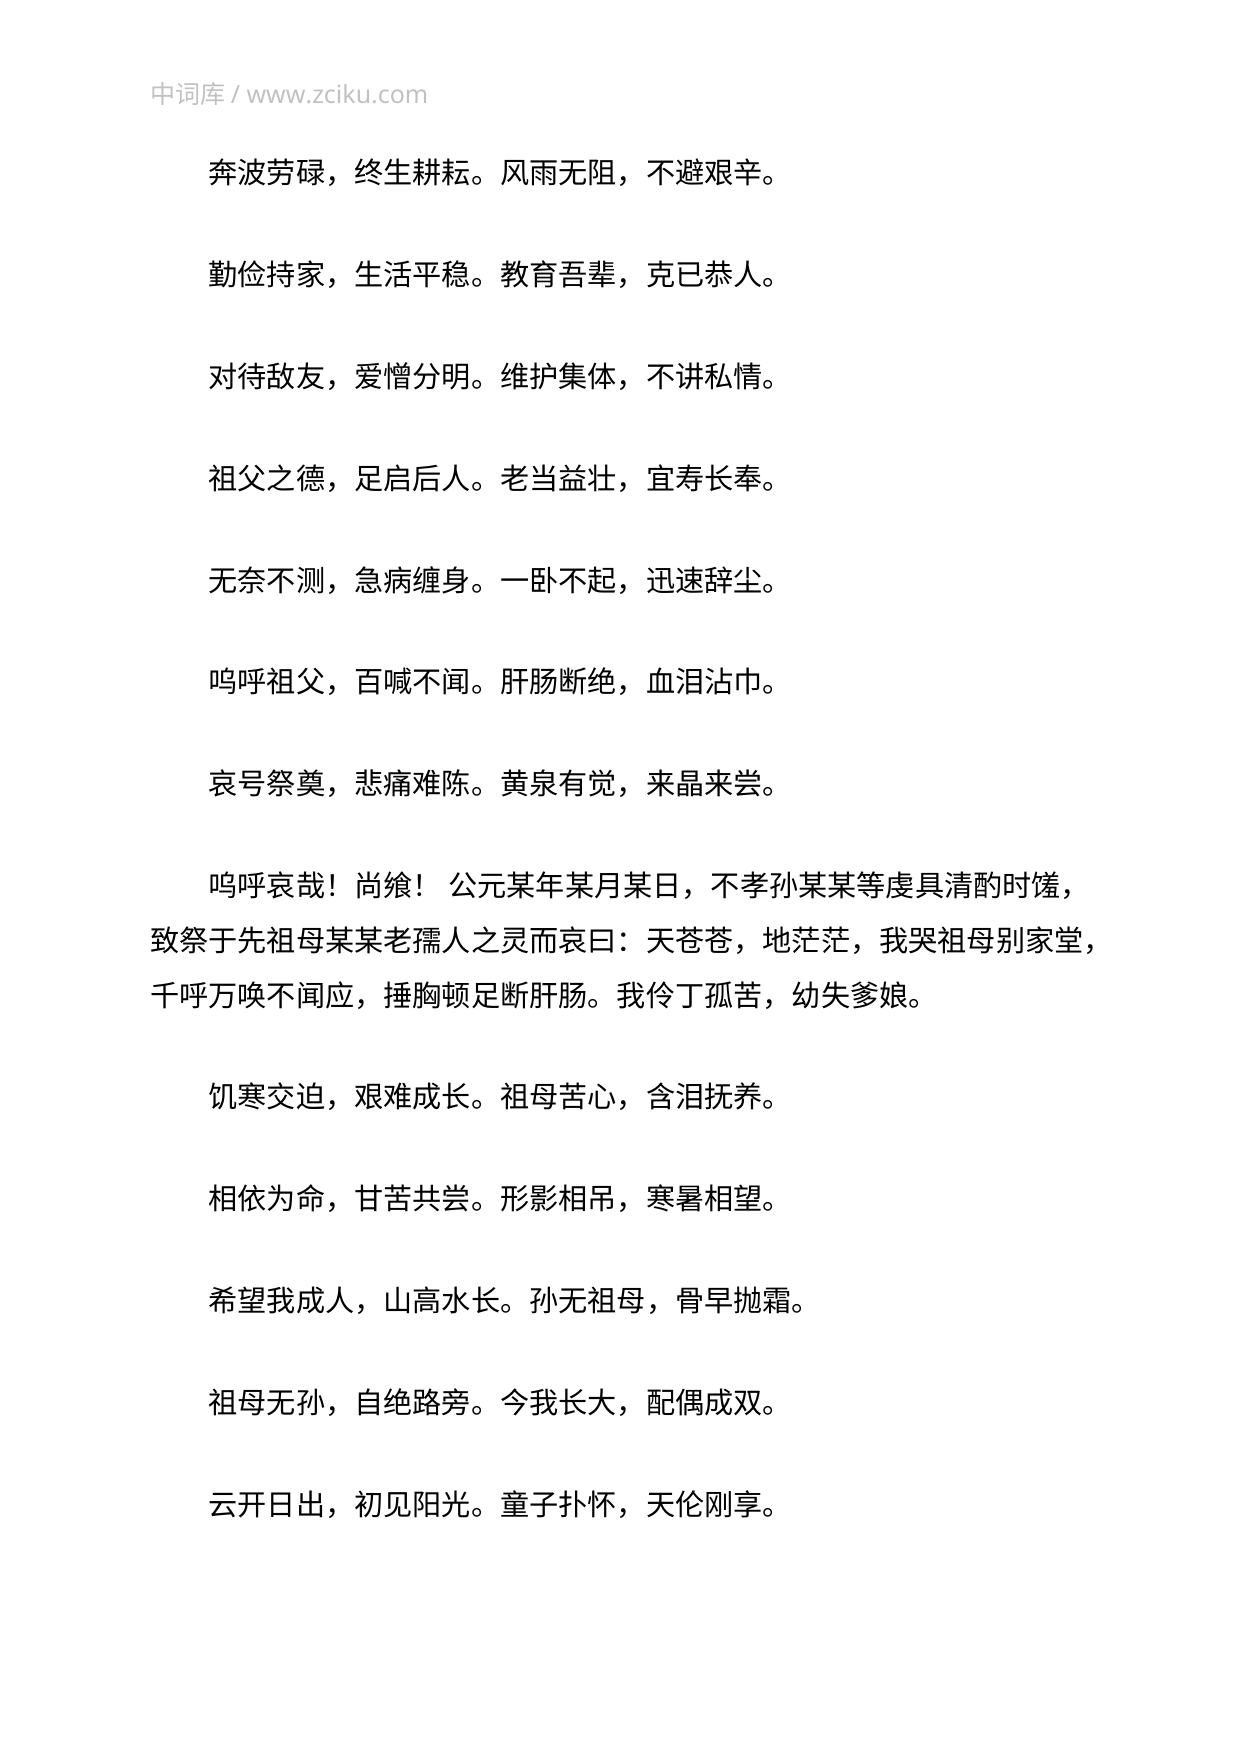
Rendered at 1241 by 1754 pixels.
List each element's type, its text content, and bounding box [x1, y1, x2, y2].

text 呜呼祖父，百喊不闻。肝肠断绝，血泪沾巾。 [150, 659, 1090, 701]
text 相依为命，甘苦共尝。形影相吊，寒暑相望。 [150, 1176, 1090, 1218]
text 对待敌友，爱憎分明。维护集体，不讲私情。 [150, 353, 1090, 396]
text 希望我成人，山高水长。孙无祖母，骨早抛霜。 [150, 1277, 1090, 1320]
text 呜呼哀哉！尚飨！ 公元某年某月某日，不孝孙某某等虔具清酌时馐，致祭于先祖母某某老孺人之灵而哀曰：天苍苍，地茫茫，我哭祖母别家堂，千呼万唤不闻应，捶胸顿足断肝肠。我伶丁孤苦，幼失爹娘。 [150, 862, 1090, 1014]
text 祖父之德，足启后人。老当益壮，宜寿长奉。 [150, 455, 1090, 498]
text 勤俭持家，生活平稳。教育吾辈，克已恭人。 [150, 252, 1090, 294]
text 无奈不测，急病缠身。一卧不起，迅速辞尘。 [150, 557, 1090, 599]
text 哀号祭奠，悲痛难陈。黄泉有觉，来晶来尝。 [150, 761, 1090, 803]
text 祖母无孙，自绝路旁。今我长大，配偶成双。 [150, 1379, 1090, 1422]
text 奔波劳碌，终生耕耘。风雨无阻，不避艰辛。 [150, 150, 1090, 192]
text 饥寒交迫，艰难成长。祖母苦心，含泪抚养。 [150, 1074, 1090, 1116]
text 云开日出，初见阳光。童子扑怀，天伦刚享。 [150, 1481, 1090, 1523]
